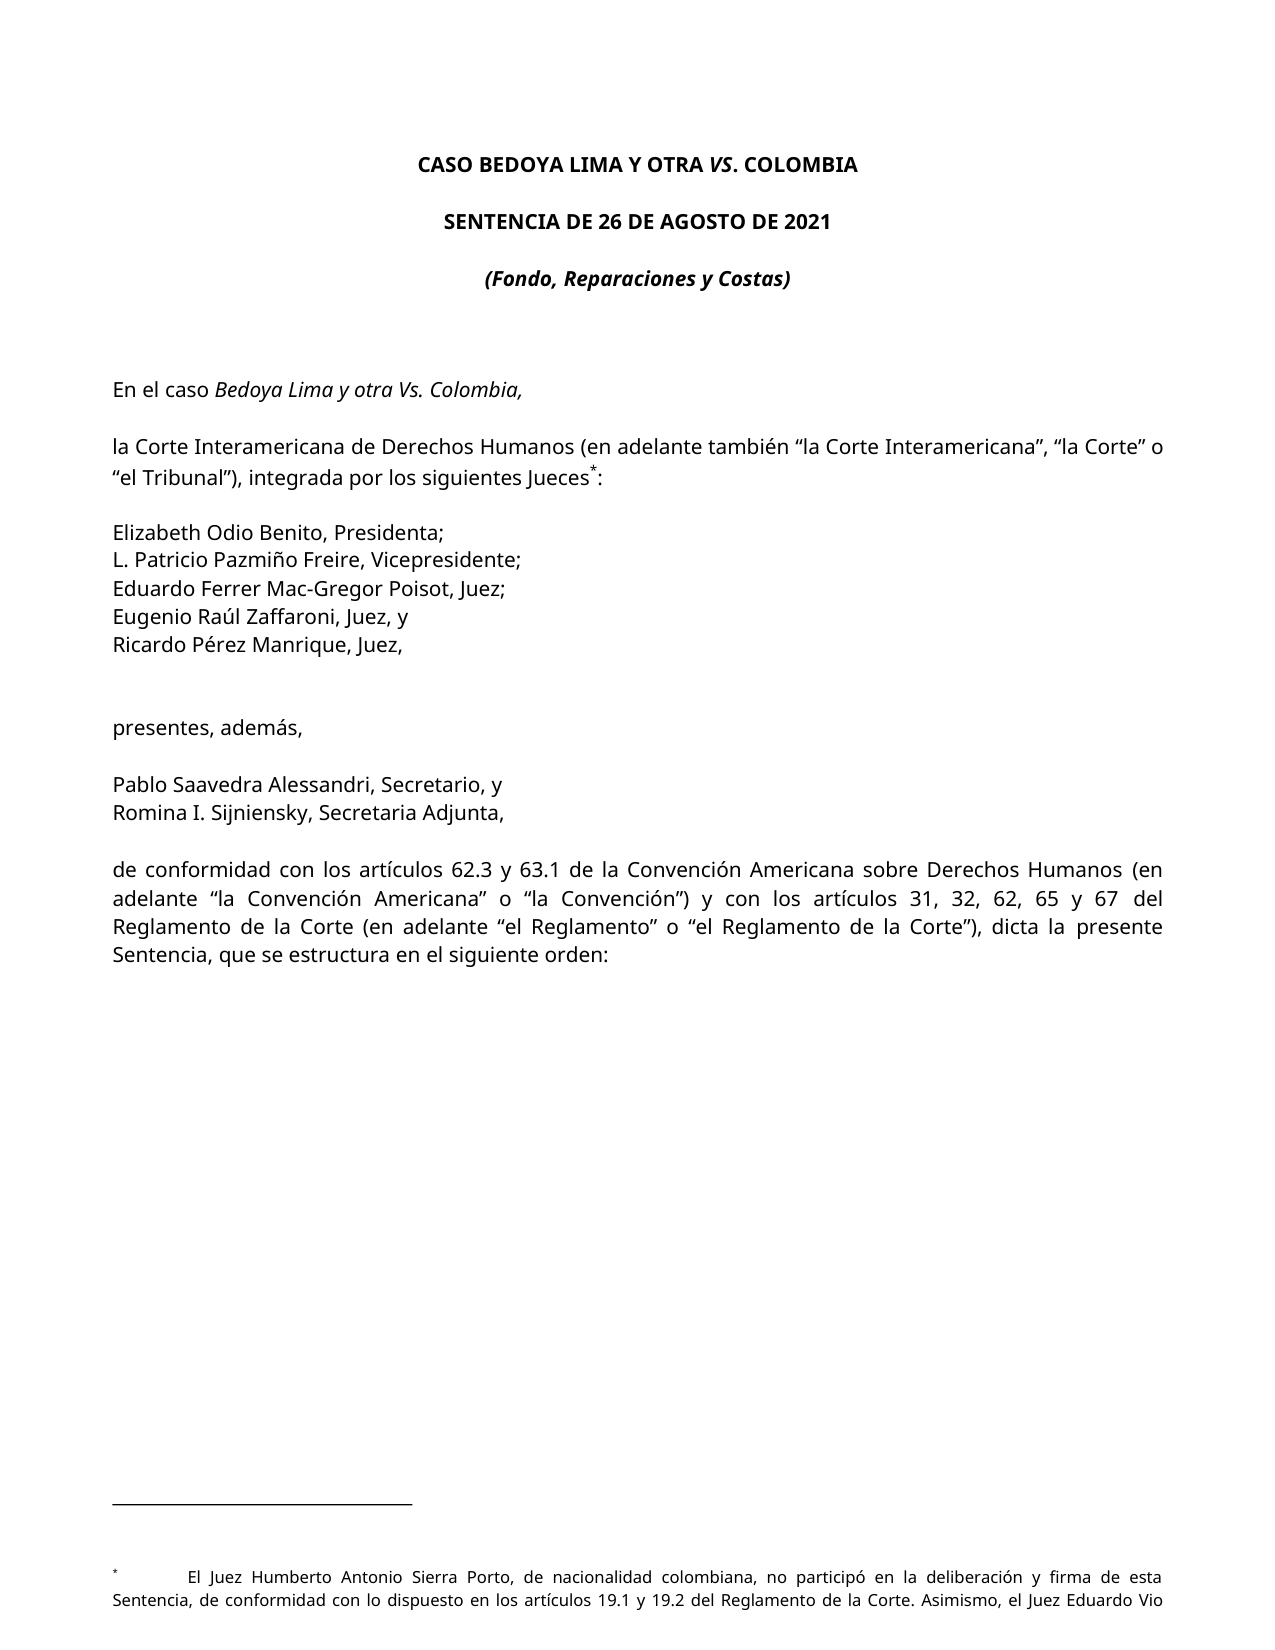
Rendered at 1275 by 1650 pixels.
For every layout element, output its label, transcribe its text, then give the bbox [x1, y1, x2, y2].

text En el caso Bedoya Lima y otra Vs. Colombia, [112, 376, 1183, 404]
text Ricardo Pérez Manrique, Juez, [112, 631, 1183, 659]
text L. Patricio Pazmiño Freire, Vicepresidente; Eduardo Ferrer Mac-Gregor Poisot, Juez; Eugenio Raúl Zaffaroni, Juez, y [112, 545, 558, 631]
text Elizabeth Odio Benito, Presidenta; [112, 520, 1183, 545]
text Pablo Saavedra Alessandri, Secretario, y Romina I. Sijniensky, Secretaria Adjunta, [112, 770, 558, 827]
text presentes, además, [112, 713, 1183, 742]
subtitle CASO BEDOYA LIMA Y OTRA VS. COLOMBIA SENTENCIA DE 26 DE AGOSTO DE 2021 [383, 150, 892, 235]
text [112, 1566, 1163, 1611]
subtitle (Fondo, Reparaciones y Costas) [383, 264, 892, 292]
text de conformidad con los artículos 62.3 y 63.1 de la Convención Americana sobre Derechos Humanos (en adelante “la Convención Americana” o “la Convención”) y con los artículos 31, 32, 62, 65 y 67 del Reglamento de la Corte (en adelante “el Reglamento” o “el Reglamento de la Corte”), dicta la presente Sentencia, que se estructura en el siguiente orden: [112, 855, 1163, 969]
text la Corte Interamericana de Derechos Humanos (en adelante también “la Corte Interamericana”, “la Corte” o “el Tribunal”), integrada por los siguientes Jueces*: [112, 432, 1183, 491]
